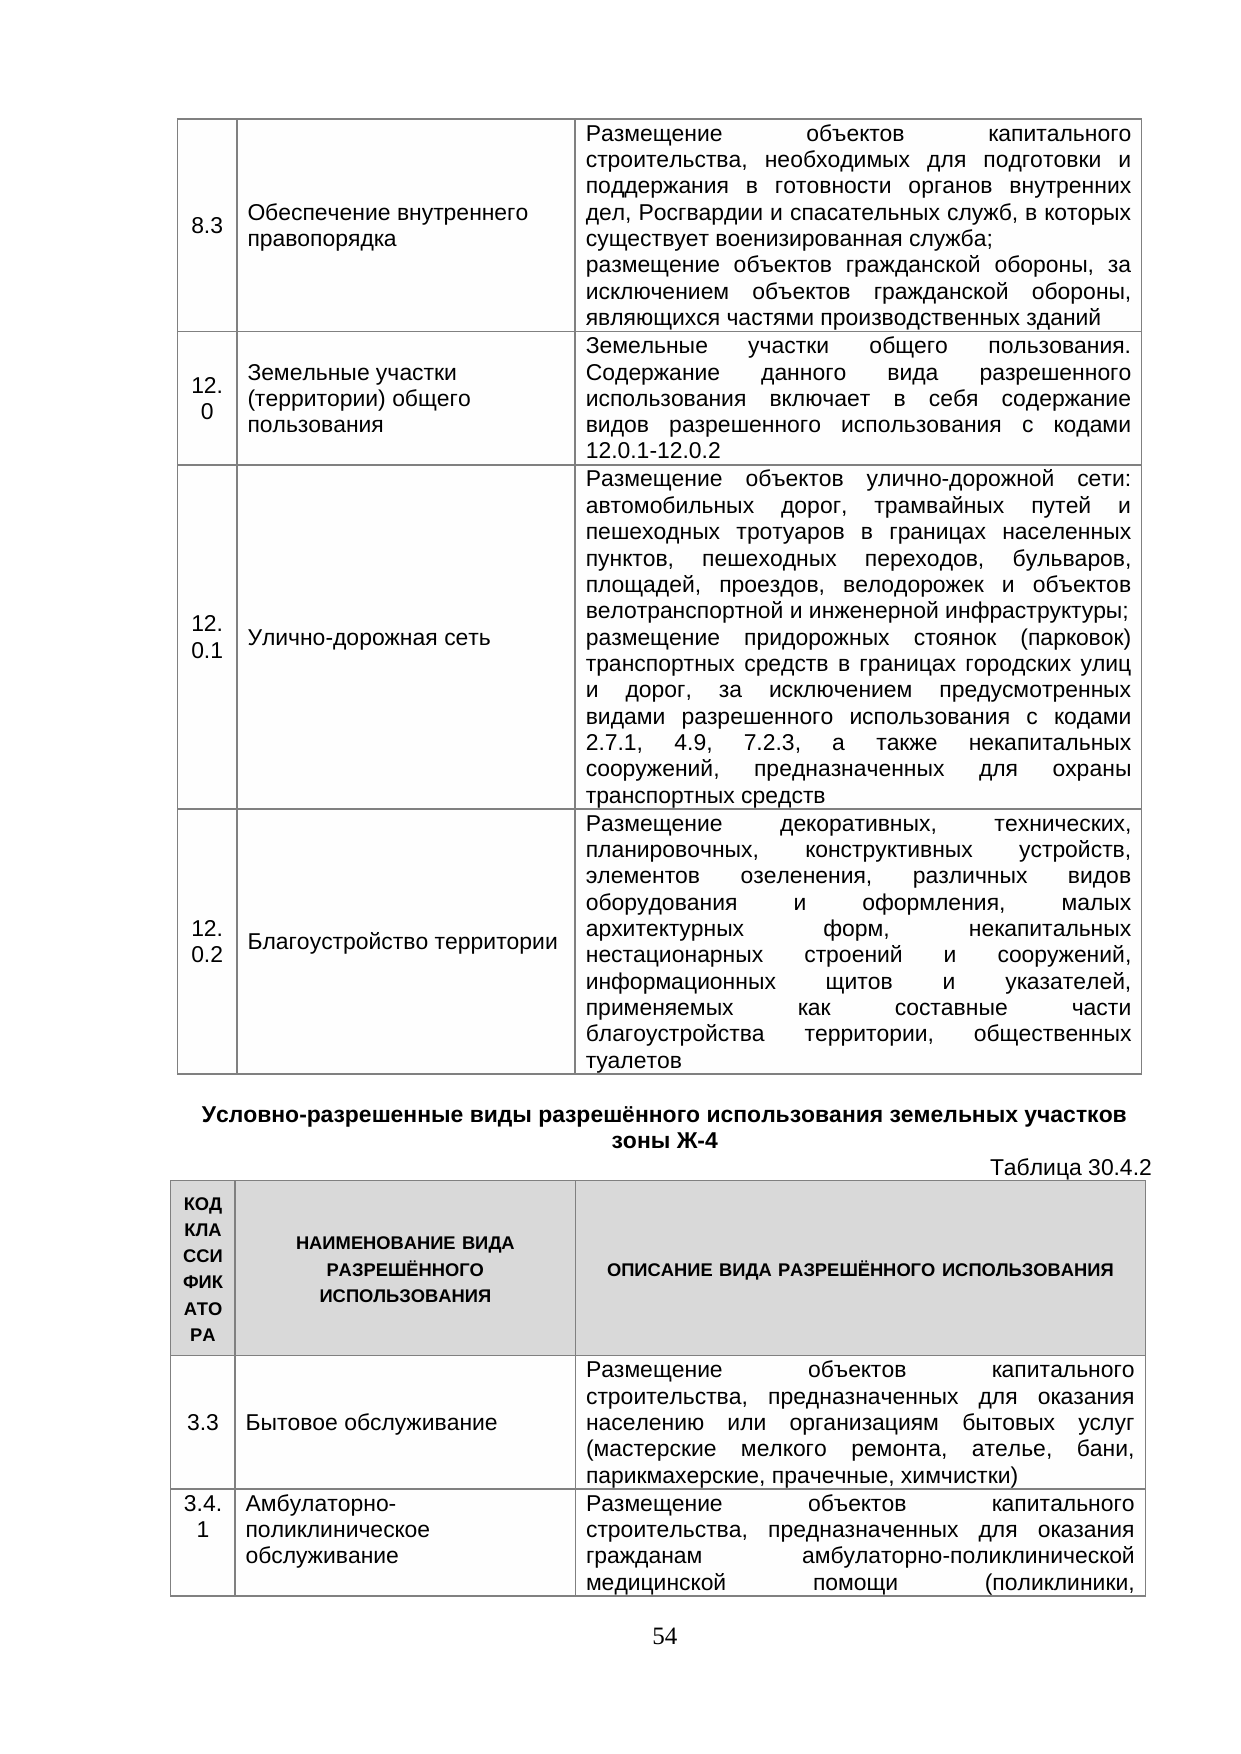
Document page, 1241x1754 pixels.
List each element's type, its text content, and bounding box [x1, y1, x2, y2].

text Таблица 30.4.2 [0, 1154, 1152, 1180]
table_cell Размещение объектов капитального строительства, необходимых для подготовки и поддержания в готовности органов внутренних дел, Росгвардии и спасательных служб, в которых существует военизированная служба; размещение объектов гражданской обороны, за исключением объектов гражданской обороны, являющихся частями производственных зданий [576, 120, 1141, 331]
table_cell Обеспечение внутреннего правопорядка [238, 120, 574, 331]
table_cell Улично-дорожная сеть [238, 466, 574, 808]
table_cell 12.0.2 [178, 810, 236, 1073]
table_header наименование вида разрешённого использования [236, 1181, 575, 1355]
table_cell 12.0.1 [178, 466, 236, 808]
table_cell 12.0 [178, 332, 236, 464]
table_header код классификатора [171, 1181, 234, 1355]
table_cell 3.4.1 [171, 1490, 234, 1595]
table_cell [236, 1490, 575, 1595]
table_cell Земельные участки общего пользования. Содержание данного вида разрешенного использования включает в себя содержание видов разрешенного использования с кодами 12.0.1-12.0.2 [576, 332, 1141, 464]
table_cell Благоустройство территории [238, 810, 574, 1073]
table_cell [576, 1490, 1145, 1595]
text Условно-разрешенные виды разрешённого использования земельных участков зоны Ж-4 [177, 1101, 1152, 1154]
table_cell Бытовое обслуживание [236, 1356, 575, 1488]
table_cell Земельные участки (территории) общего пользования [238, 332, 574, 464]
table_cell 3.3 [171, 1356, 234, 1488]
table_cell 8.3 [178, 120, 236, 331]
table_cell Размещение объектов капитального строительства, предназначенных для оказания населению или организациям бытовых услуг (мастерские мелкого ремонта, ателье, бани, парикмахерские, прачечные, химчистки) [576, 1356, 1145, 1488]
table_header описание вида разрешённого использования [576, 1181, 1145, 1355]
table_cell Размещение объектов улично-дорожной сети: автомобильных дорог, трамвайных путей и пешеходных тротуаров в границах населенных пунктов, пешеходных переходов, бульваров, площадей, проездов, велодорожек и объектов велотранспортной и инженерной инфраструктуры; размещение придорожных стоянок (парковок) транспортных средств в границах городских улиц и дорог, за исключением предусмотренных видами разрешенного использования с кодами 2.7.1, 4.9, 7.2.3, а также некапитальных сооружений, предназначенных для охраны транспортных средств [576, 466, 1141, 808]
table_cell Размещение декоративных, технических, планировочных, конструктивных устройств, элементов озеленения, различных видов оборудования и оформления, малых архитектурных форм, некапитальных нестационарных строений и сооружений, информационных щитов и указателей, применяемых как составные части благоустройства территории, общественных туалетов [576, 810, 1141, 1073]
